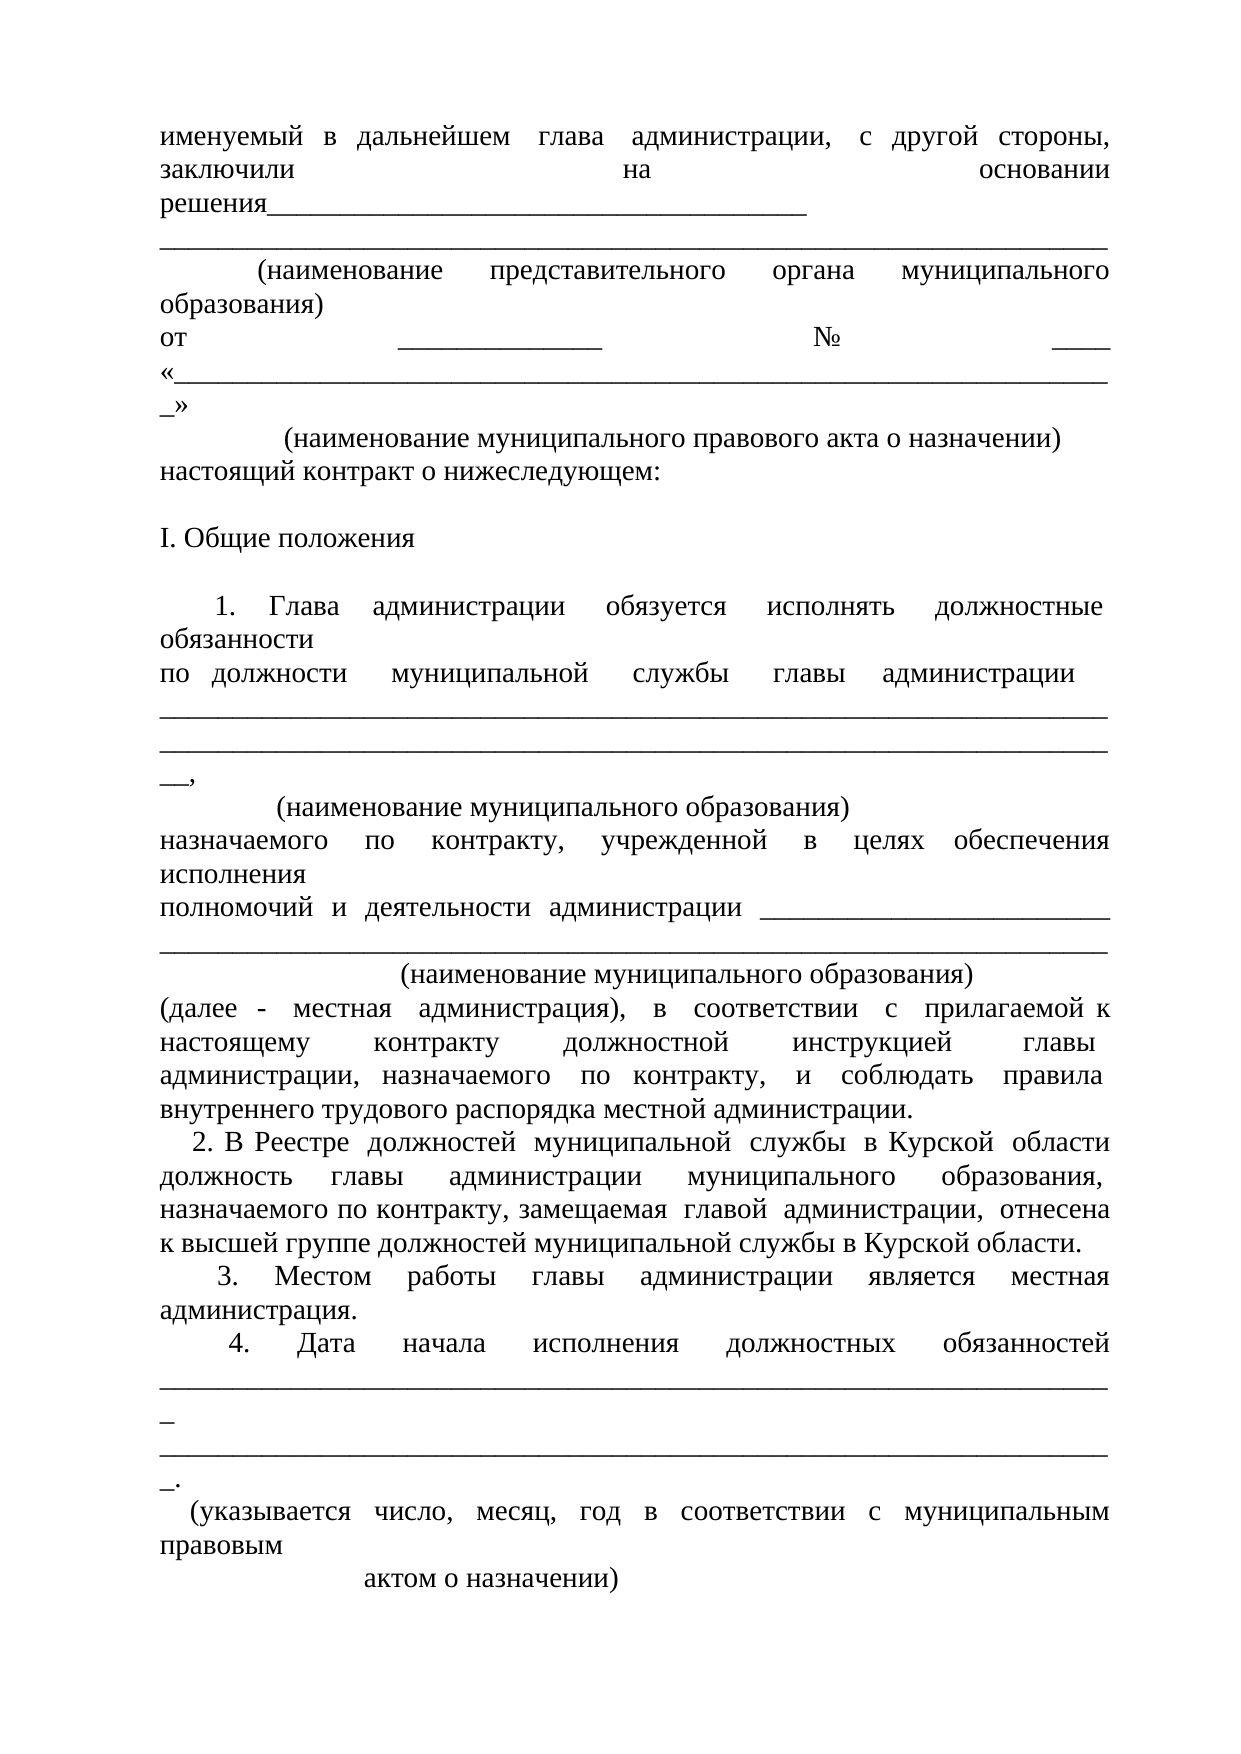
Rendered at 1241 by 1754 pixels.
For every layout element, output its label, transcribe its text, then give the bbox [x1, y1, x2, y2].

text (указывается число, месяц, год в соответствии с муниципальным правовым [159, 1493, 1110, 1560]
text I. Общие положения [159, 521, 1110, 554]
text (наименование муниципального образования) [159, 789, 1110, 822]
text ____________________________________________________________________________________________________________________________________, [159, 688, 1110, 789]
text (наименование муниципального образования) [159, 957, 1110, 990]
text полномочий и деятельности администрации ________________________ _________________________________________________________________ [159, 889, 1110, 957]
text 2. В Реестре должностей муниципальной службы в Курской области должность главы администрации муниципального образования, назначаемого по контракту, замещаемая главой администрации, отнесена к высшей группе должностей муниципальной службы в Курской области. [159, 1124, 1110, 1258]
text 3. Местом работы главы администрации является местная администрация. [159, 1258, 1110, 1326]
text (далее - местная администрация), в соответствии с прилагаемой к настоящему контракту должностной инструкцией главы администрации, назначаемого по контракту, и соблюдать правила внутреннего трудового распорядка местной администрации. [159, 990, 1110, 1124]
text 1. Глава администрации обязуется исполнять должностные обязанности [159, 588, 1110, 655]
text именуемый в дальнейшем глава администрации, с другой стороны, заключили на основании решения_____________________________________ _________________________________________________________________ [159, 118, 1110, 252]
text назначаемого по контракту, учрежденной в целях обеспечения исполнения [159, 822, 1110, 889]
text __________________________________________________________________. [159, 1426, 1110, 1493]
text по должности муниципальной службы главы администрации [159, 655, 1110, 688]
text от ______________ № ____ «_________________________________________________________________» [159, 319, 1110, 420]
text (наименование муниципального правового акта о назначении) [159, 420, 1110, 453]
text актом о назначении) [159, 1560, 1110, 1594]
text 4. Дата начала исполнения должностных обязанностей __________________________________________________________________ [159, 1326, 1110, 1426]
text (наименование представительного органа муниципального образования) [159, 252, 1110, 319]
text настоящий контракт о нижеследующем: [159, 453, 1110, 487]
